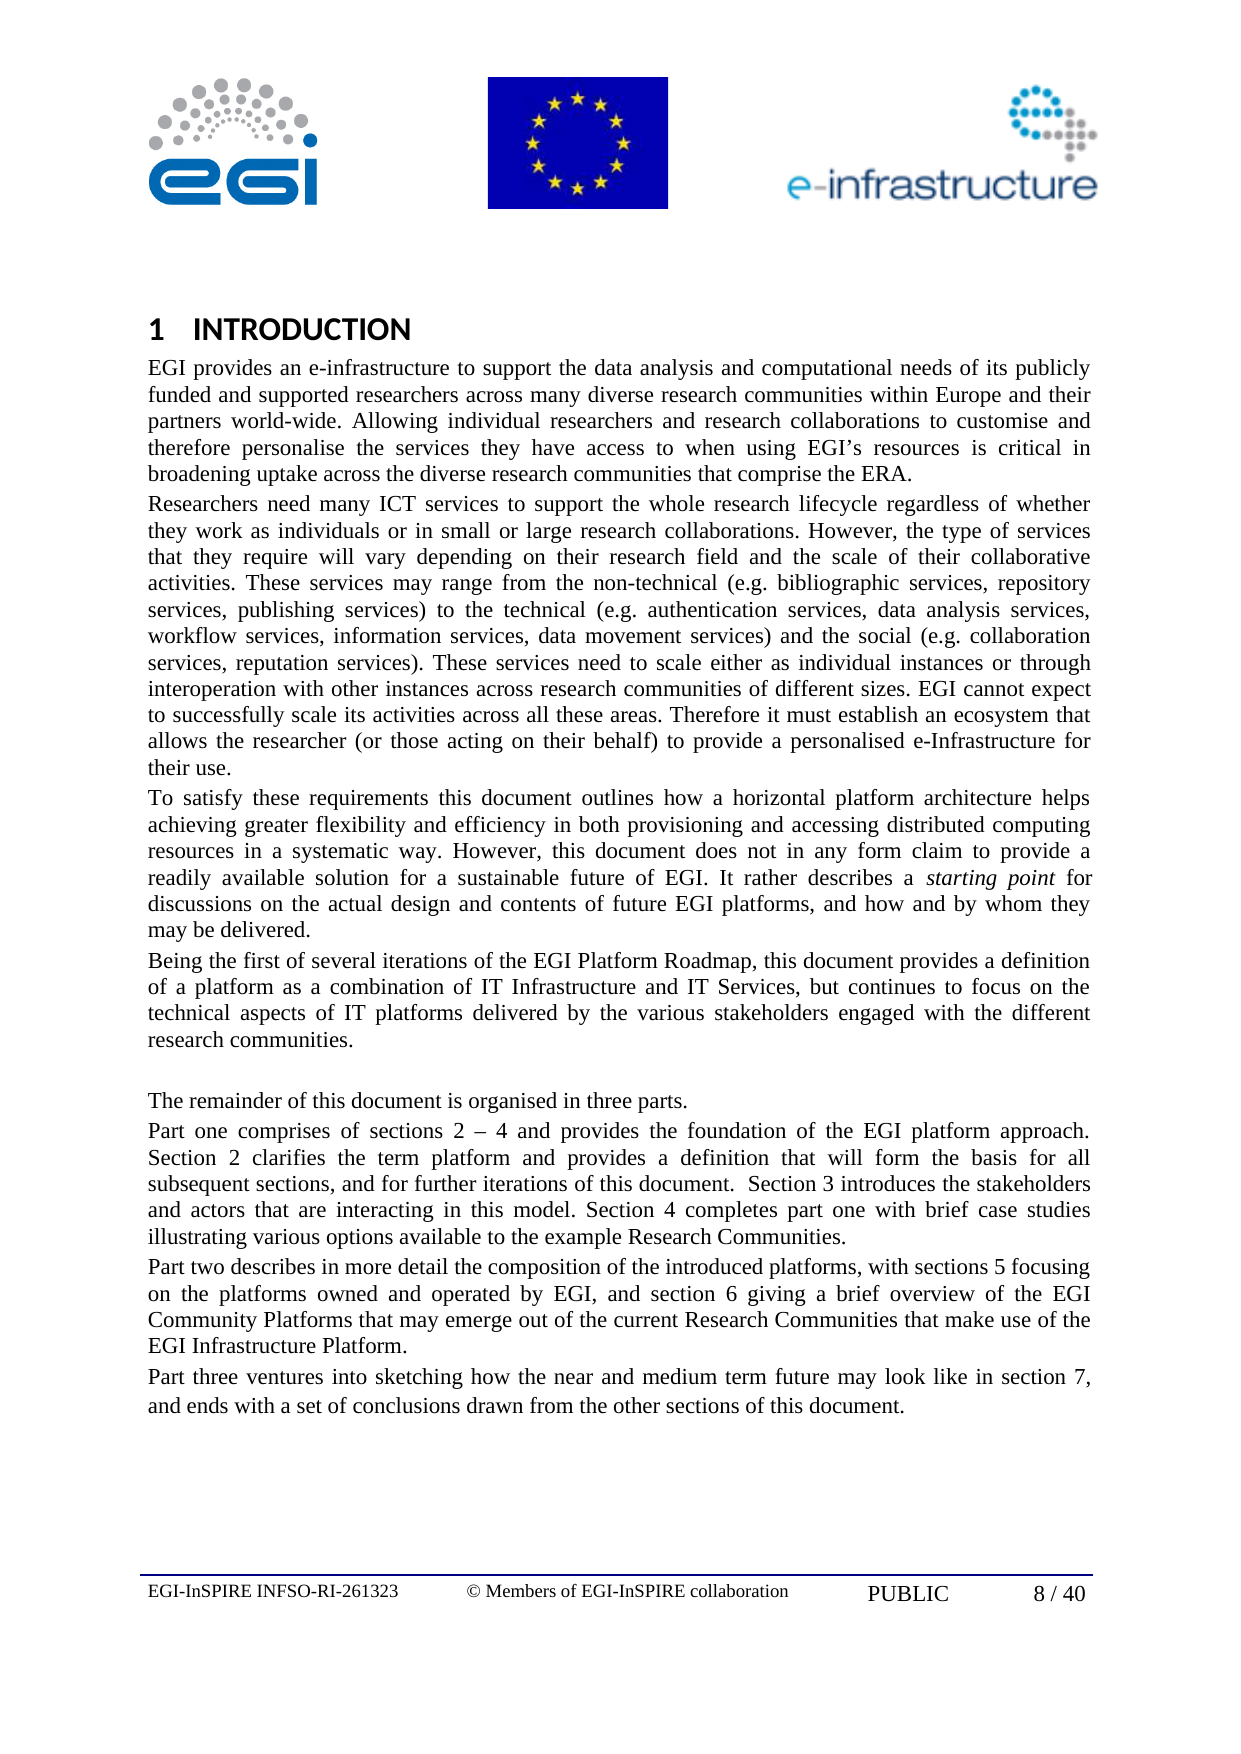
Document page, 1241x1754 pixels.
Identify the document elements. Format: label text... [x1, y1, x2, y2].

text EGI provides an e-infrastructure to support the data analysis and computational needs of its publicly funded and supported researchers across many diverse research communities within Europe and their partners world-wide. Allowing individual researchers and research collaborations to customise and therefore personalise the services they have access to when using EGI’s resources is critical in broadening uptake across the diverse research communities that comprise the ERA. [148, 354, 1092, 486]
text The remainder of this document is organised in three parts. [148, 1087, 1092, 1113]
picture [780, 77, 1106, 209]
text Researchers need many ICT services to support the whole research lifecycle regardless of whether they work as individuals or in small or large research collaborations. However, the type of services that they require will vary depending on their research field and the scale of their collaborative activities. These services may range from the non-technical (e.g. bibliographic services, repository services, publishing services) to the technical (e.g. authentication services, data analysis services, workflow services, information services, data movement services) and the social (e.g. collaboration services, reputation services). These services need to scale either as individual instances or through interoperation with other instances across research communities of different sizes. EGI cannot expect to successfully scale its activities across all these areas. Therefore it must establish an ecosystem that allows the researcher (or those acting on their behalf) to provide a personalised e-Infrastructure for their use. [148, 490, 1092, 780]
text Part three ventures into sketching how the near and medium term future may look like in section 7, and ends with a set of conclusions drawn from the other sections of this document. [148, 1363, 1092, 1420]
picture [487, 77, 669, 209]
text Part two describes in more detail the composition of the introduced platforms, with sections 5 focusing on the platforms owned and operated by EGI, and section 6 giving a brief overview of the EGI Community Platforms that may emerge out of the current Research Communities that make use of the EGI Infrastructure Platform. [148, 1253, 1092, 1359]
text Part one comprises of sections 2 – 4 and provides the foundation of the EGI platform approach. Section 2 clarifies the term platform and provides a definition that will form the basis for all subsequent sections, and for further iterations of this document. Section 3 introduces the stakeholders and actors that are interacting in this model. Section 4 completes part one with brief case studies illustrating various options available to the example Research Communities. [148, 1117, 1092, 1249]
subtitle Introduction [148, 307, 1092, 348]
text To satisfy these requirements this document outlines how a horizontal platform architecture helps achieving greater flexibility and efficiency in both provisioning and accessing distributed computing resources in a systematic way. However, this document does not in any form claim to provide a readily available solution for a sustainable future of EGI. It rather describes a starting point for discussions on the actual design and contents of future EGI platforms, and how and by whom they may be delivered. [148, 784, 1092, 943]
picture [147, 77, 319, 207]
text Being the first of several iterations of the EGI Platform Roadmap, this document provides a definition of a platform as a combination of IT Infrastructure and IT Services, but continues to focus on the technical aspects of IT platforms delivered by the various stakeholders engaged with the different research communities. [148, 947, 1092, 1052]
